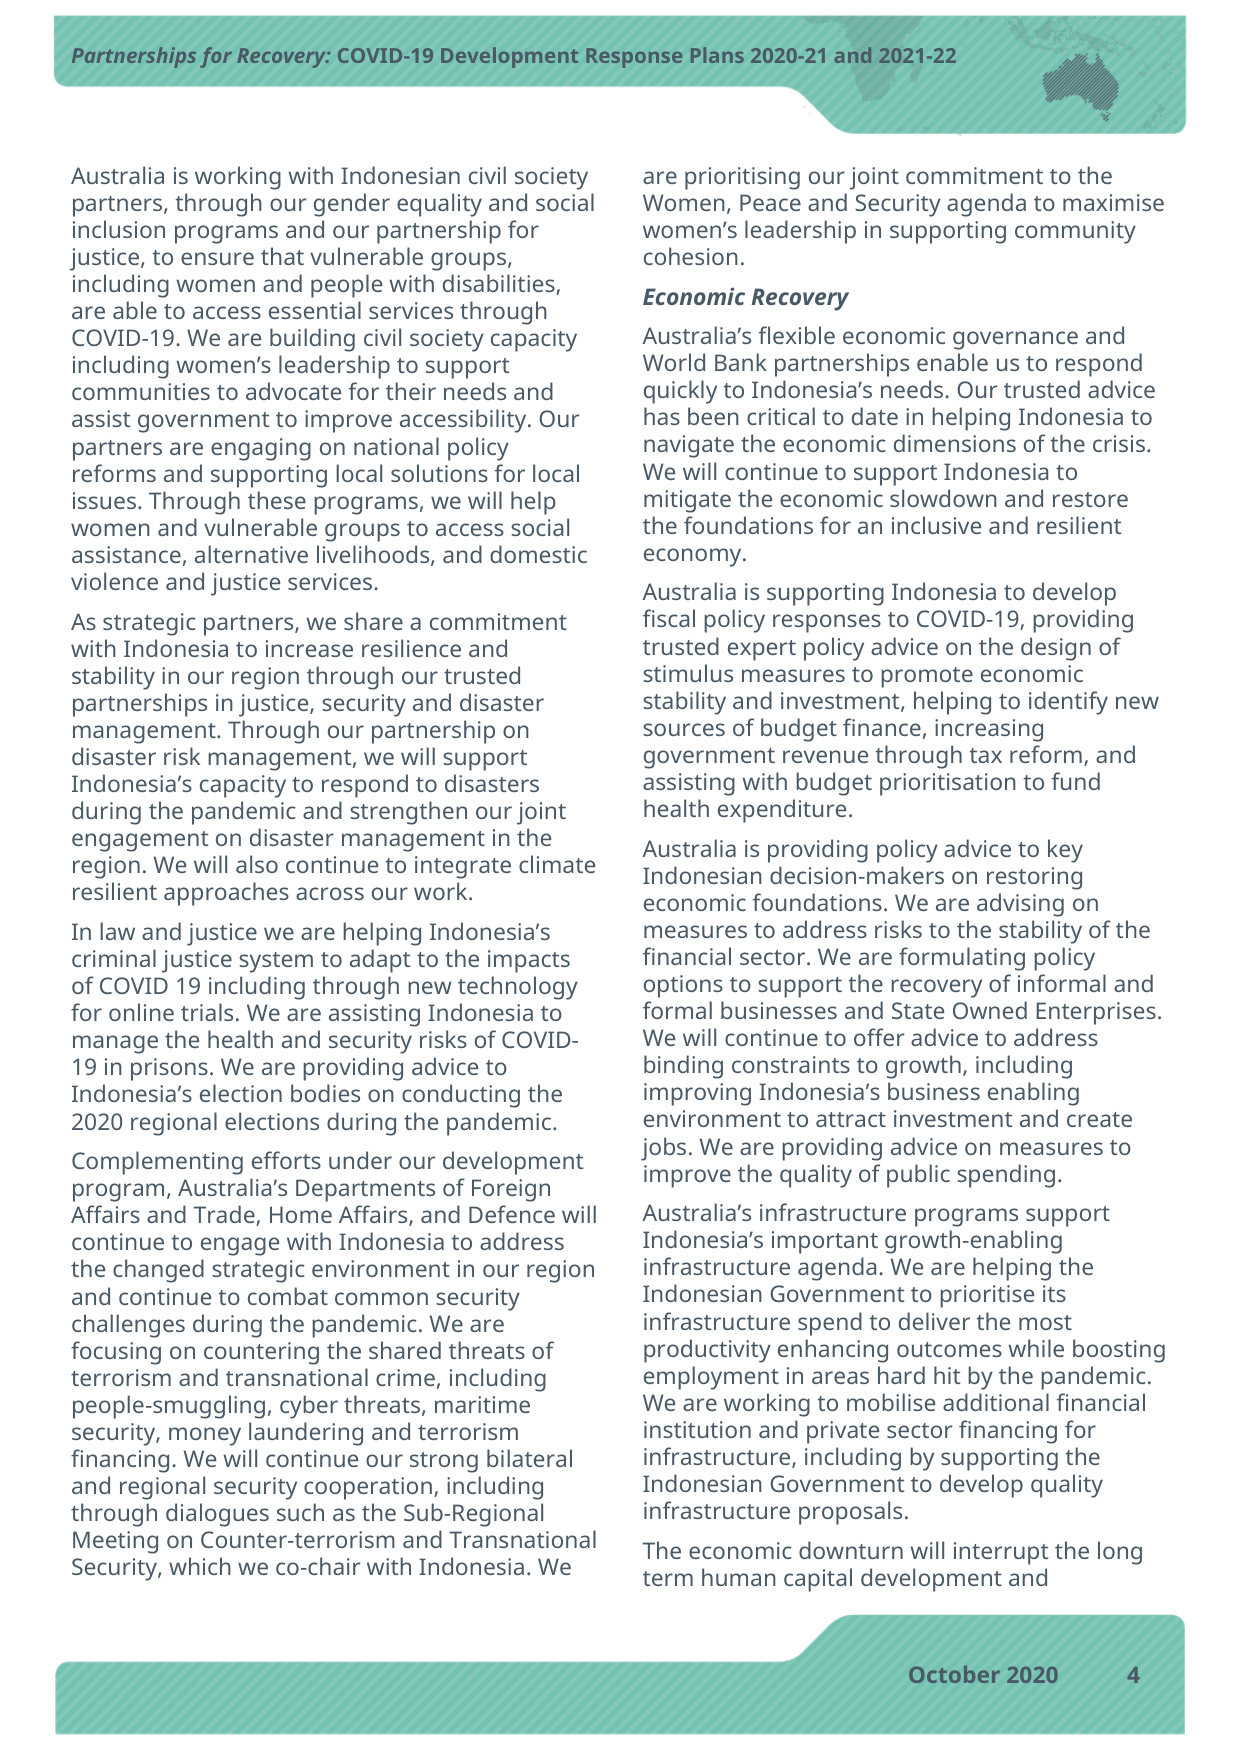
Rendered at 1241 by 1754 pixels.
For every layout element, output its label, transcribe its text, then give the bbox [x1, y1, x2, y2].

text Complementing efforts under our development program, Australia’s Departments of Foreign Affairs and Trade, Home Affairs, and Defence will continue to engage with Indonesia to address the changed strategic environment in our region and continue to combat common security challenges during the pandemic. We are focusing on countering the shared threats of terrorism and transnational crime, including people-smuggling, cyber threats, maritime security, money laundering and terrorism financing. We will continue our strong bilateral and regional security cooperation, including through dialogues such as the Sub-Regional Meeting on Counter-terrorism and Transnational Security, which we co-chair with Indonesia. We are prioritising our joint commitment to the Women, Peace and Security agenda to maximise women’s leadership in supporting community cohesion. [71, 1148, 598, 1581]
subtitle Economic Recovery [642, 283, 1169, 310]
text Complementing efforts under our development program, Australia’s Departments of Foreign Affairs and Trade, Home Affairs, and Defence will continue to engage with Indonesia to address the changed strategic environment in our region and continue to combat common security challenges during the pandemic. We are focusing on countering the shared threats of terrorism and transnational crime, including people-smuggling, cyber threats, maritime security, money laundering and terrorism financing. We will continue our strong bilateral and regional security cooperation, including through dialogues such as the Sub-Regional Meeting on Counter-terrorism and Transnational Security, which we co-chair with Indonesia. We are prioritising our joint commitment to the Women, Peace and Security agenda to maximise women’s leadership in supporting community cohesion. [642, 162, 1169, 271]
text Australia’s flexible economic governance and World Bank partnerships enable us to respond quickly to Indonesia’s needs. Our trusted advice has been critical to date in helping Indonesia to navigate the economic dimensions of the crisis. We will continue to support Indonesia to mitigate the economic slowdown and restore the foundations for an inclusive and resilient economy. [642, 323, 1169, 567]
text Australia is supporting Indonesia to develop fiscal policy responses to COVID-19, providing trusted expert policy advice on the design of stimulus measures to promote economic stability and investment, helping to identify new sources of budget finance, increasing government revenue through tax reform, and assisting with budget prioritisation to fund health expenditure. [642, 579, 1169, 823]
text Australia’s infrastructure programs support Indonesia’s important growth-enabling infrastructure agenda. We are helping the Indonesian Government to prioritise its infrastructure spend to deliver the most productivity enhancing outcomes while boosting employment in areas hard hit by the pandemic. We are working to mobilise additional financial institution and private sector financing for infrastructure, including by supporting the Indonesian Government to develop quality infrastructure proposals. [642, 1200, 1169, 1525]
picture [52, 15, 1188, 136]
text As strategic partners, we share a commitment with Indonesia to increase resilience and stability in our region through our trusted partnerships in justice, security and disaster management. Through our partnership on disaster risk management, we will support Indonesia’s capacity to respond to disasters during the pandemic and strengthen our joint engagement on disaster management in the region. We will also continue to integrate climate resilient approaches across our work. [71, 608, 598, 906]
text Australia is working with Indonesian civil society partners, through our gender equality and social inclusion programs and our partnership for justice, to ensure that vulnerable groups, including women and people with disabilities, are able to access essential services through COVID-19. We are building civil society capacity including women’s leadership to support communities to advocate for their needs and assist government to improve accessibility. Our partners are engaging on national policy reforms and supporting local solutions for local issues. Through these programs, we will help women and vulnerable groups to access social assistance, alternative livelihoods, and domestic violence and justice services. [71, 162, 598, 596]
text Australia is providing policy advice to key Indonesian decision-makers on restoring economic foundations. We are advising on measures to address risks to the stability of the financial sector. We are formulating policy options to support the recovery of informal and formal businesses and State Owned Enterprises. We will continue to offer advice to address binding constraints to growth, including improving Indonesia’s business enabling environment to attract investment and create jobs. We are providing advice on measures to improve the quality of public spending. [642, 835, 1169, 1187]
text In law and justice we are helping Indonesia’s criminal justice system to adapt to the impacts of COVID 19 including through new technology for online trials. We are assisting Indonesia to manage the health and security risks of COVID-19 in prisons. We are providing advice to Indonesia’s election bodies on conducting the 2020 regional elections during the pandemic. [71, 919, 598, 1135]
picture [54, 1614, 1185, 1736]
